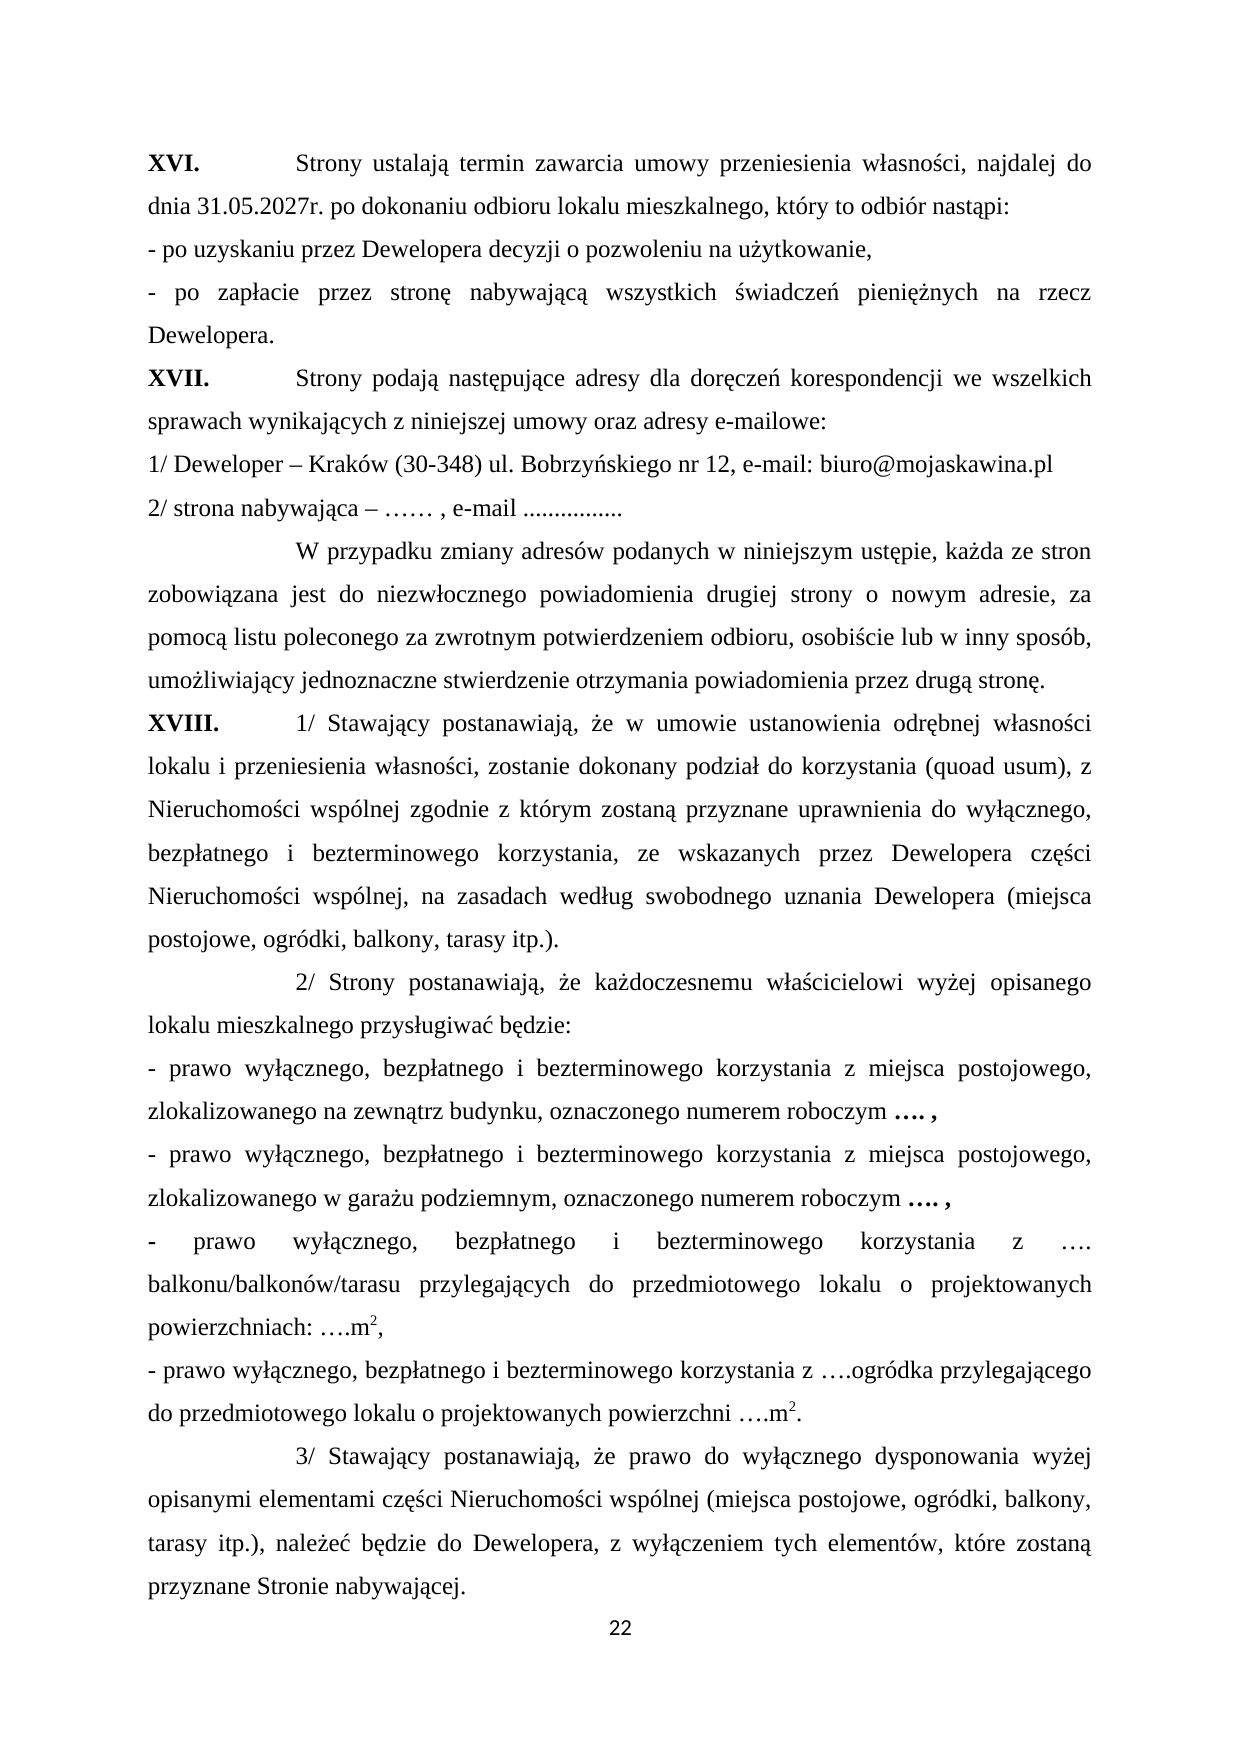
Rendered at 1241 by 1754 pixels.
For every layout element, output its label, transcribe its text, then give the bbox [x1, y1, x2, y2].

text W przypadku zmiany adresów podanych w niniejszym ustępie, każda ze stron zobowiązana jest do niezwłocznego powiadomienia drugiej strony o nowym adresie, za pomocą listu poleconego za zwrotnym potwierdzeniem odbioru, osobiście lub w inny sposób, umożliwiający jednoznaczne stwierdzenie otrzymania powiadomienia przez drugą stronę. [148, 536, 1092, 694]
text 2/ Strony postanawiają, że każdoczesnemu właścicielowi wyżej opisanego lokalu mieszkalnego przysługiwać będzie: [148, 967, 1092, 1039]
text - prawo wyłącznego, bezpłatnego i bezterminowego korzystania z miejsca postojowego, zlokalizowanego na zewnątrz budynku, oznaczonego numerem roboczym …. , [148, 1053, 1092, 1125]
text XVIII. 1/ Stawający postanawiają, że w umowie ustanowienia odrębnej własności lokalu i przeniesienia własności, zostanie dokonany podział do korzystania (quoad usum), z Nieruchomości wspólnej zgodnie z którym zostaną przyznane uprawnienia do wyłącznego, bezpłatnego i bezterminowego korzystania, ze wskazanych przez Dewelopera części Nieruchomości wspólnej, na zasadach według swobodnego uznania Dewelopera (miejsca postojowe, ogródki, balkony, tarasy itp.). [148, 708, 1092, 953]
text - prawo wyłącznego, bezpłatnego i bezterminowego korzystania z ….ogródka przylegającego do przedmiotowego lokalu o projektowanych powierzchni ….m2. [148, 1355, 1092, 1427]
text XVII. Strony podają następujące adresy dla doręczeń korespondencji we wszelkich sprawach wynikających z niniejszej umowy oraz adresy e-mailowe: [148, 363, 1092, 435]
text - prawo wyłącznego, bezpłatnego i bezterminowego korzystania z …. balkonu/balkonów/tarasu przylegających do przedmiotowego lokalu o projektowanych powierzchniach: ….m2, [148, 1226, 1092, 1341]
text 1/ Deweloper – Kraków (30-348) ul. Bobrzyńskiego nr 12, e-mail: biuro@mojaskawina.pl [148, 449, 1092, 478]
text - po uzyskaniu przez Dewelopera decyzji o pozwoleniu na użytkowanie, [148, 234, 1092, 263]
text XVI. Strony ustalają termin zawarcia umowy przeniesienia własności, najdalej do dnia 31.05.2027r. po dokonaniu odbioru lokalu mieszkalnego, który to odbiór nastąpi: [148, 148, 1092, 219]
text - prawo wyłącznego, bezpłatnego i bezterminowego korzystania z miejsca postojowego, zlokalizowanego w garażu podziemnym, oznaczonego numerem roboczym …. , [148, 1139, 1092, 1211]
text - po zapłacie przez stronę nabywającą wszystkich świadczeń pieniężnych na rzecz Dewelopera. [148, 277, 1092, 349]
text 3/ Stawający postanawiają, że prawo do wyłącznego dysponowania wyżej opisanymi elementami części Nieruchomości wspólnej (miejsca postojowe, ogródki, balkony, tarasy itp.), należeć będzie do Dewelopera, z wyłączeniem tych elementów, które zostaną przyznane Stronie nabywającej. [148, 1441, 1092, 1599]
text 2/ strona nabywająca – …… , e-mail ................ [148, 493, 1092, 521]
